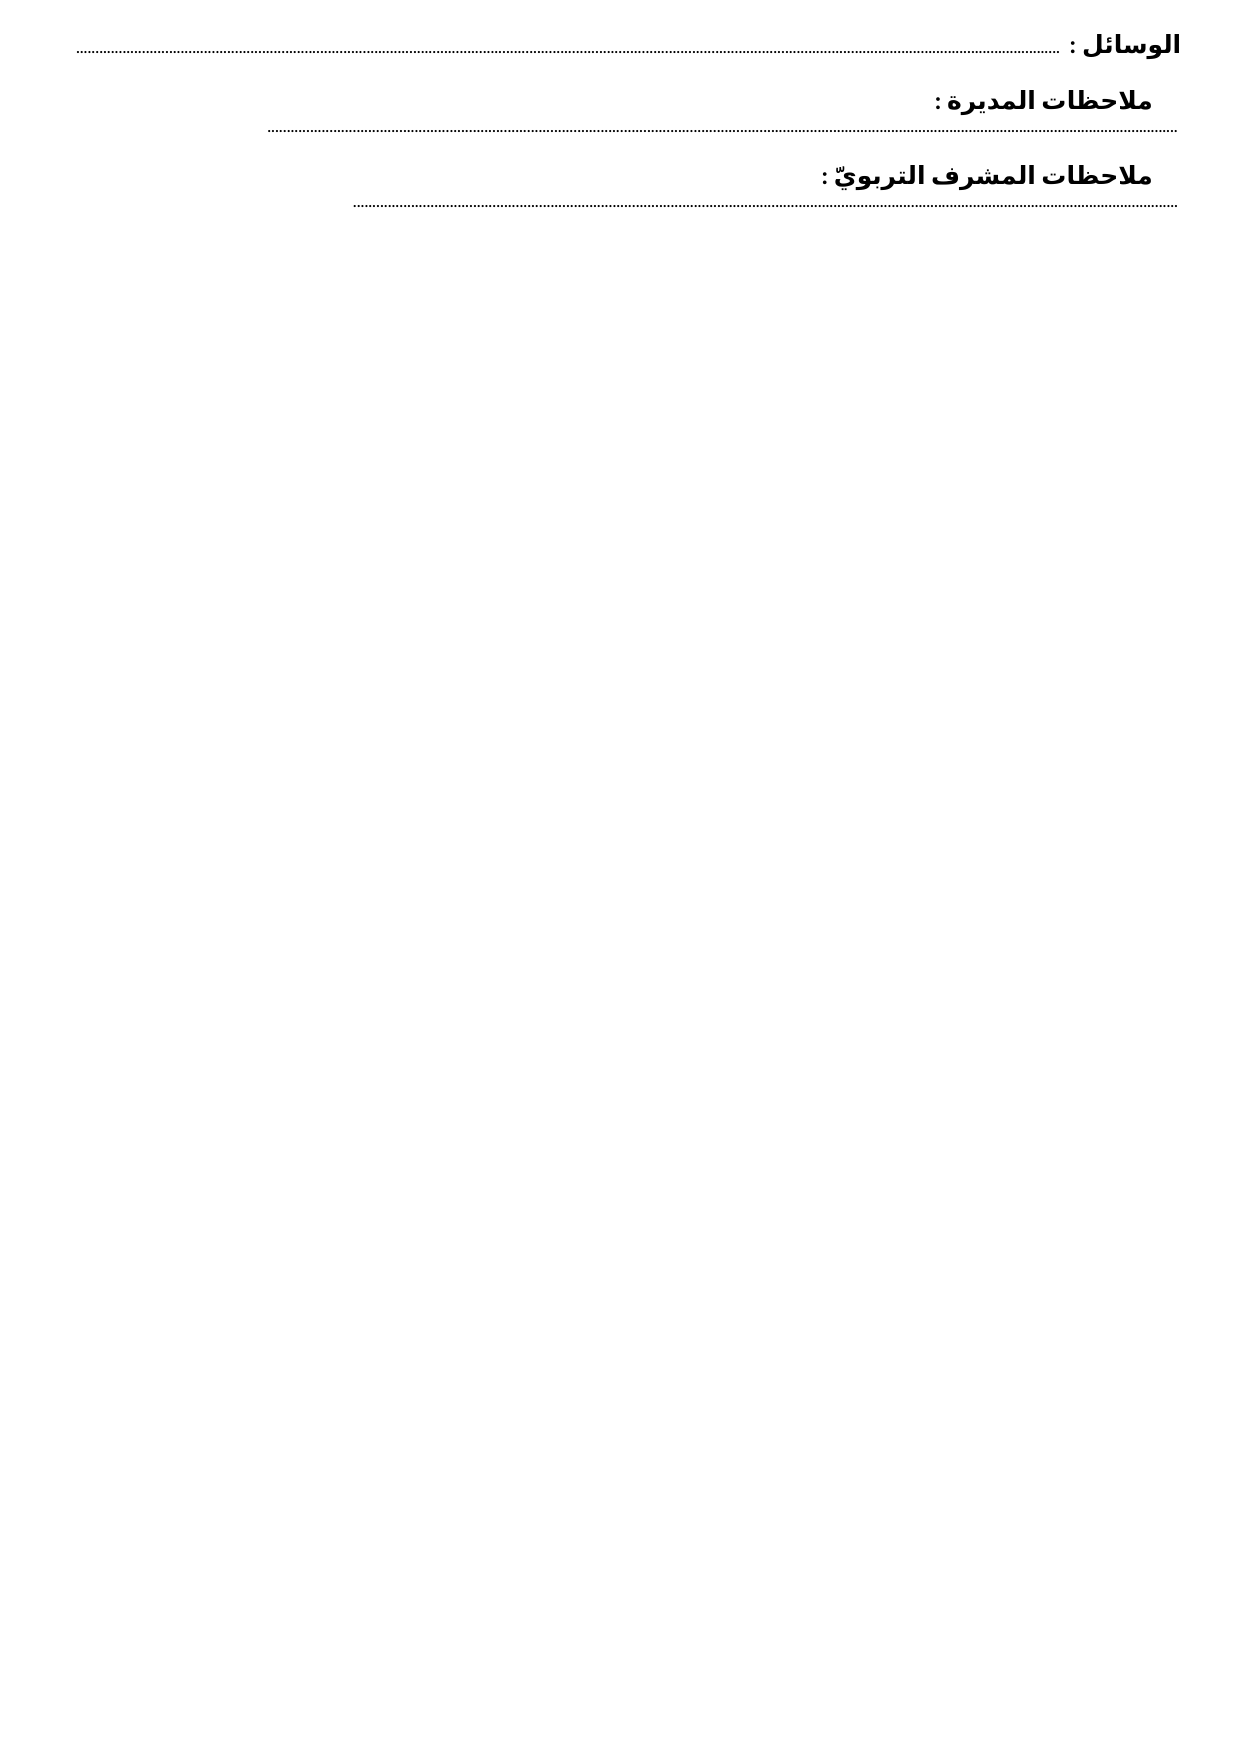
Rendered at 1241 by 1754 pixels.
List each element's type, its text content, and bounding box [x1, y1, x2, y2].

text الوسائل : .............................................................................................................................................................................................................................................................. [59, 29, 1181, 60]
text ملاحظات المشرف التربويّ : ..................................................................................................................................................................................................................... [59, 160, 1181, 211]
text ملاحظات المديرة : ........................................................................................................................................................................................................................................... [59, 85, 1181, 136]
